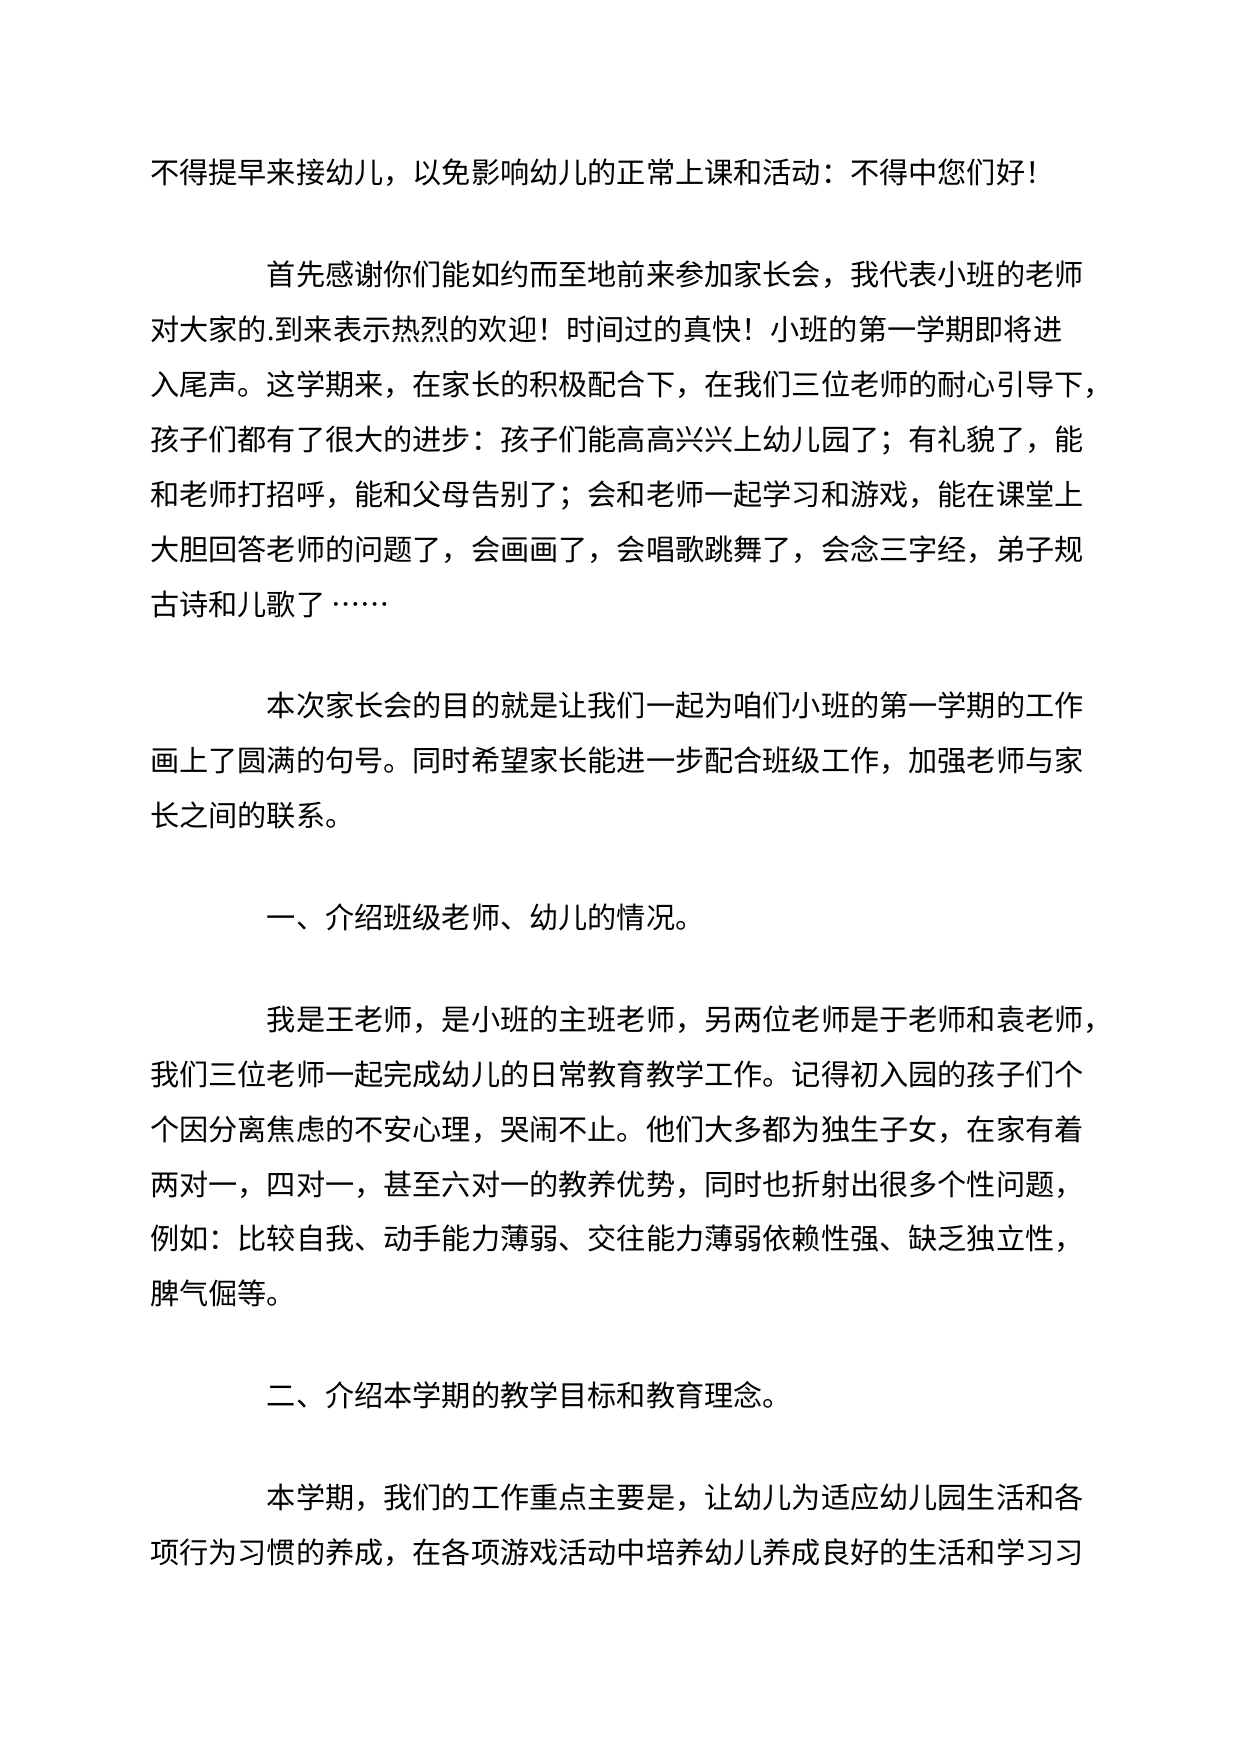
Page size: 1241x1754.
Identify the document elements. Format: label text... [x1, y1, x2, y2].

text 一、介绍班级老师、幼儿的情况。 [150, 894, 1090, 937]
text 二、介绍本学期的教学目标和教育理念。 [150, 1373, 1090, 1415]
text 首先感谢你们能如约而至地前来参加家长会，我代表小班的老师对大家的.到来表示热烈的欢迎！时间过的真快！小班的第一学期即将进入尾声。这学期来，在家长的积极配合下，在我们三位老师的耐心引导下，孩子们都有了很大的进步：孩子们能高高兴兴上幼儿园了；有礼貌了，能和老师打招呼，能和父母告别了；会和老师一起学习和游戏，能在课堂上大胆回答老师的问题了，会画画了，会唱歌跳舞了，会念三字经，弟子规古诗和儿歌了 …… [150, 252, 1090, 623]
text 我是王老师，是小班的主班老师，另两位老师是于老师和袁老师，我们三位老师一起完成幼儿的日常教育教学工作。记得初入园的孩子们个个因分离焦虑的不安心理，哭闹不止。他们大多都为独生子女，在家有着两对一，四对一，甚至六对一的教养优势，同时也折射出很多个性问题，例如：比较自我、动手能力薄弱、交往能力薄弱依赖性强、缺乏独立性，脾气倔等。 [150, 996, 1090, 1313]
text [150, 150, 1090, 192]
text 本次家长会的目的就是让我们一起为咱们小班的第一学期的工作画上了圆满的句号。同时希望家长能进一步配合班级工作，加强老师与家长之间的联系。 [150, 683, 1090, 835]
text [150, 1474, 1090, 1572]
